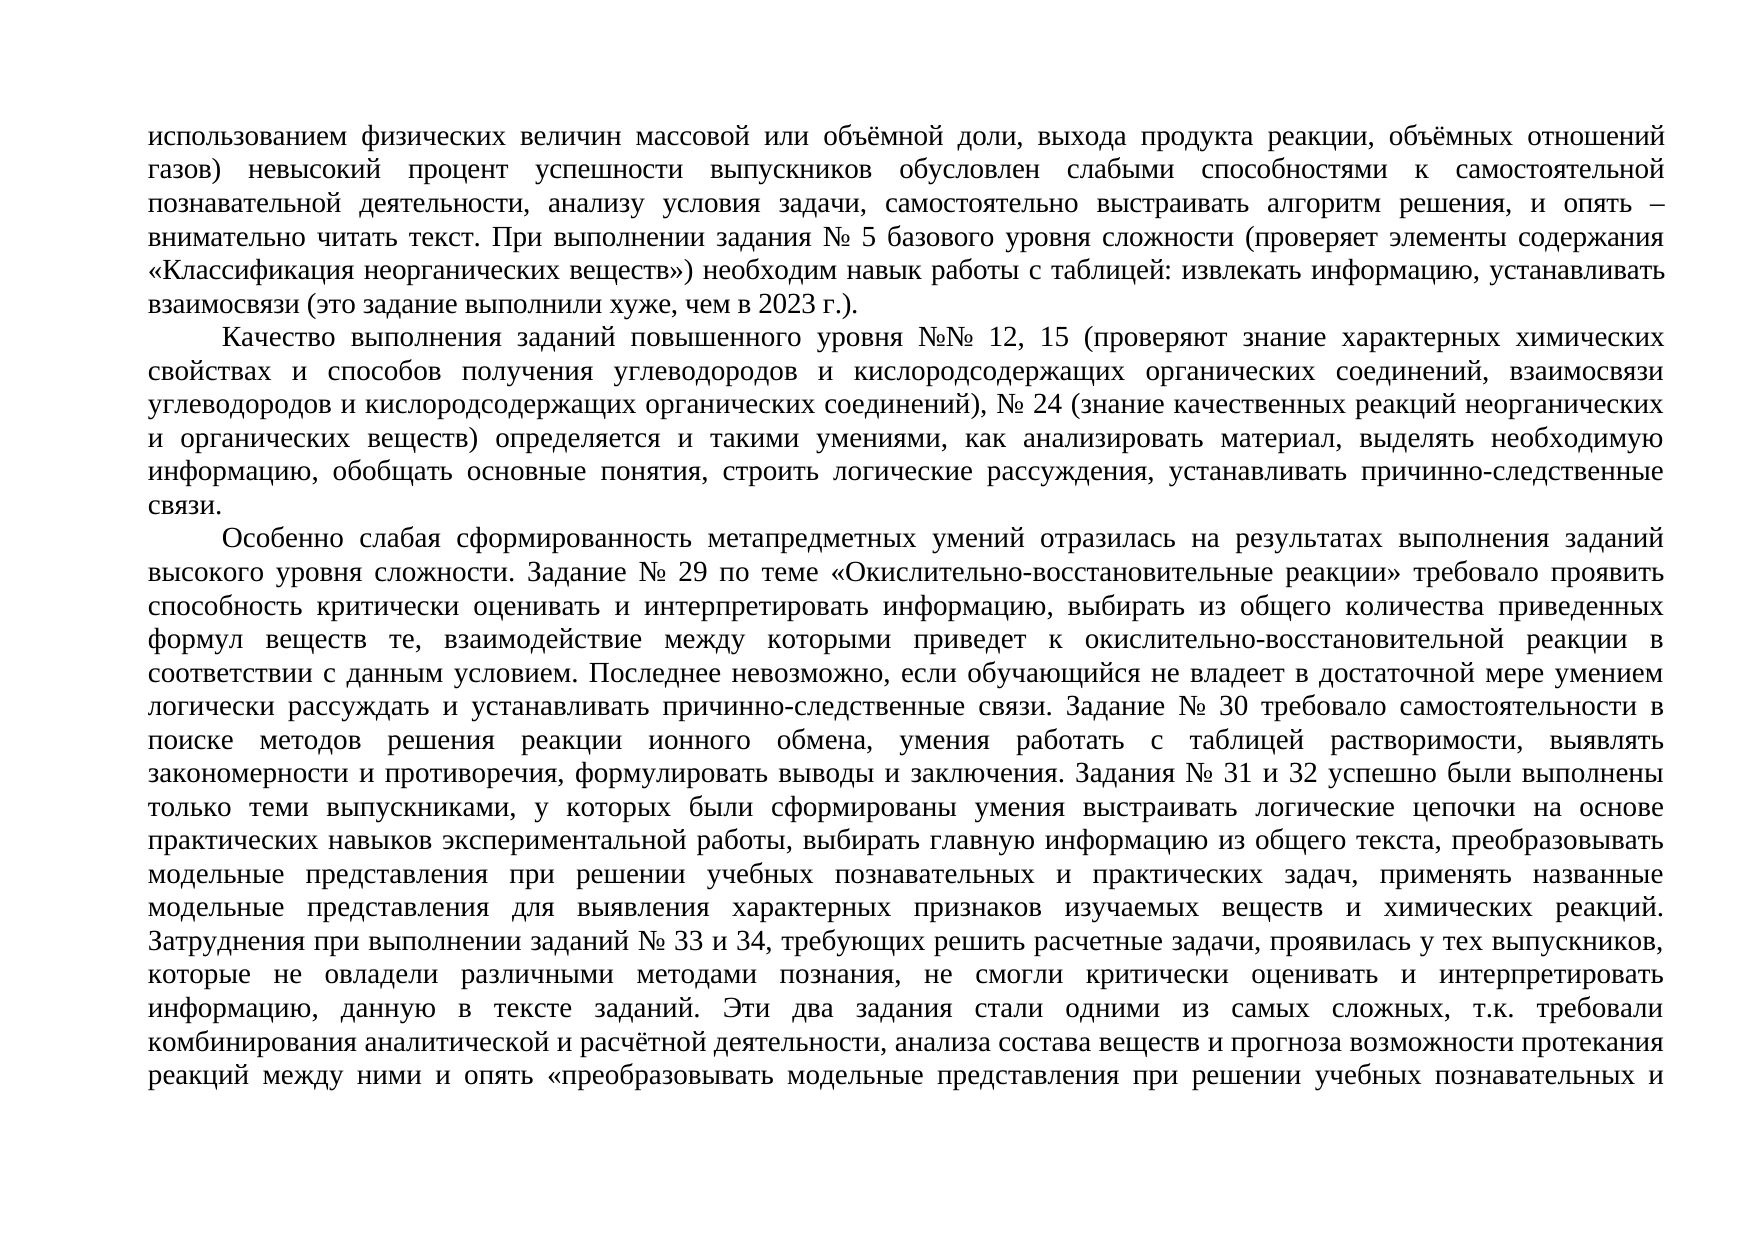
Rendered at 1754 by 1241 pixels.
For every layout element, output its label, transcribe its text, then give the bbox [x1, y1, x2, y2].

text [148, 118, 1665, 319]
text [148, 521, 1665, 1091]
text Качество выполнения заданий повышенного уровня №№ 12, 15 (проверяют знание характерных химических свойствах и способов получения углеводородов и кислородсодержащих органических соединений, взаимосвязи углеводородов и кислородсодержащих органических соединений), № 24 (знание качественных реакций неорганических и органических веществ) определяется и такими умениями, как анализировать материал, выделять необходимую информацию, обобщать основные понятия, строить логические рассуждения, устанавливать причинно-следственные связи. [148, 319, 1665, 521]
